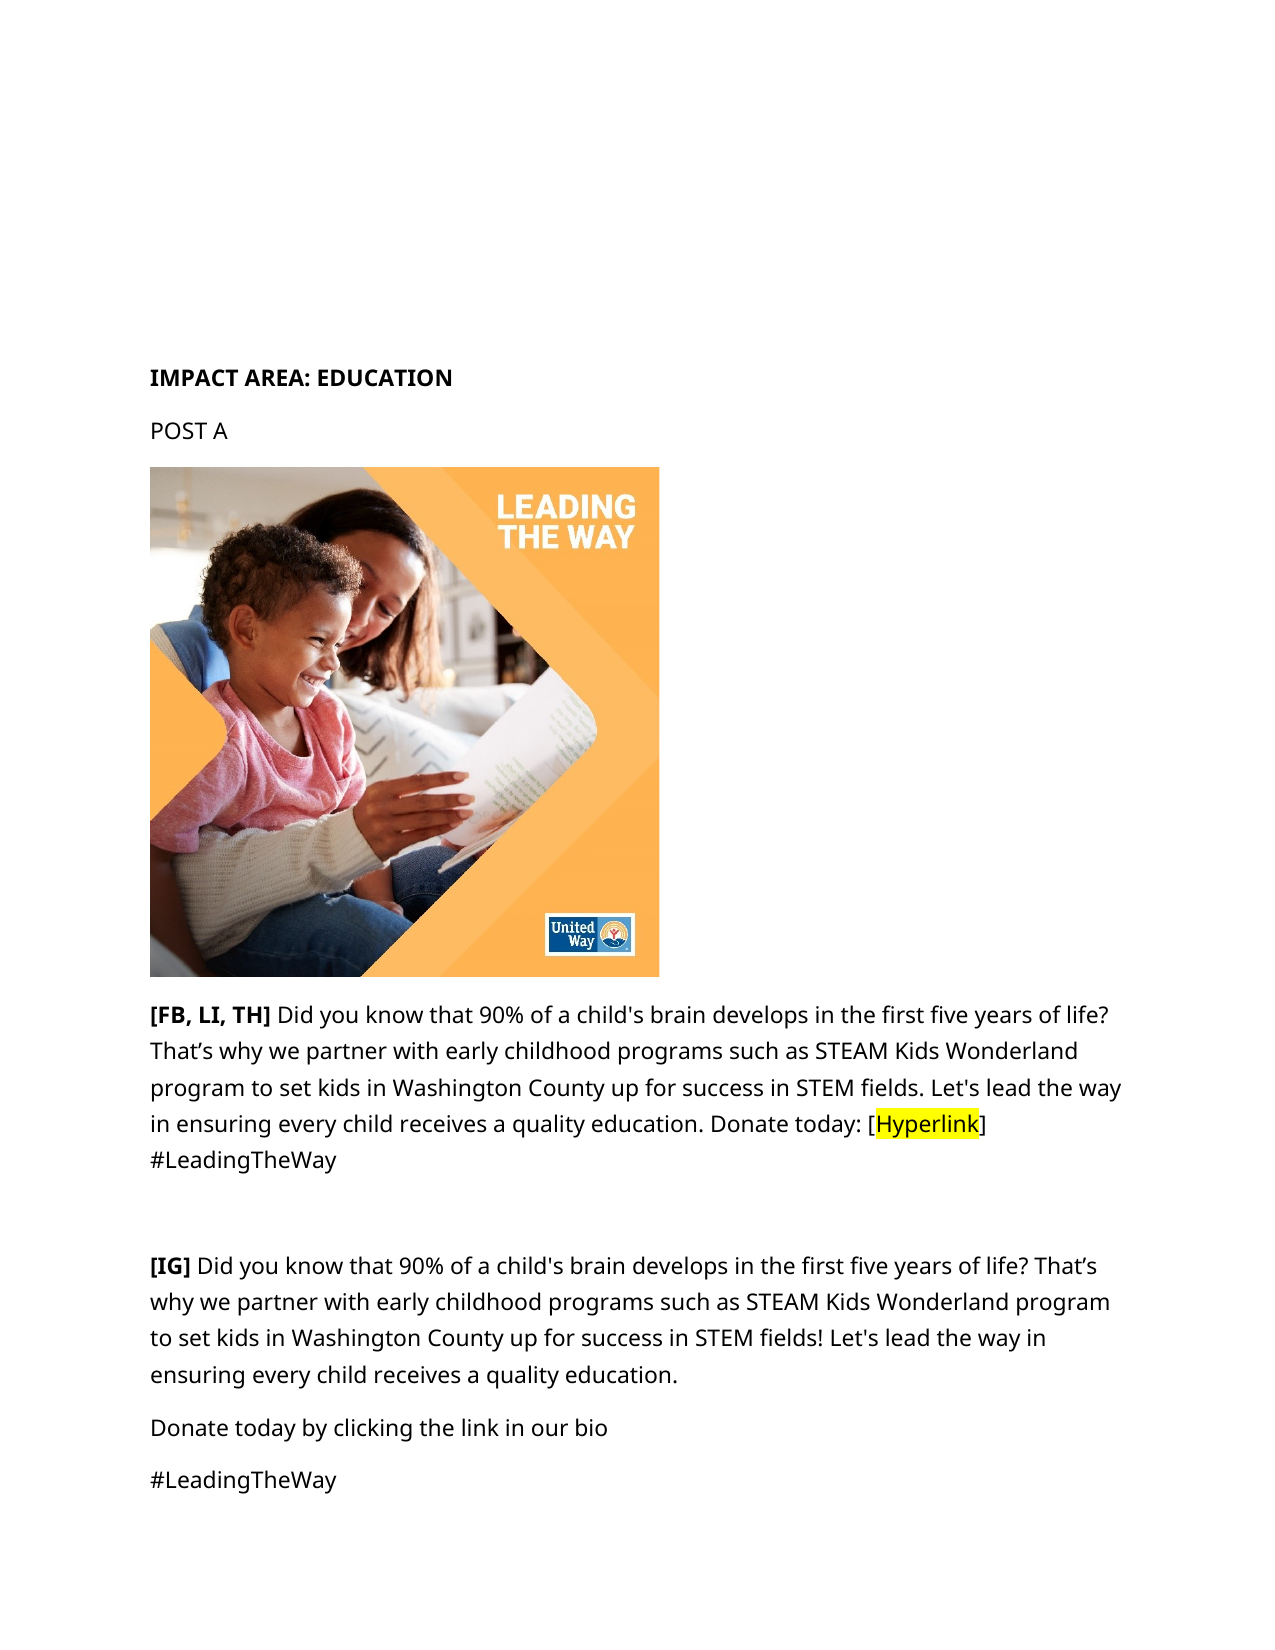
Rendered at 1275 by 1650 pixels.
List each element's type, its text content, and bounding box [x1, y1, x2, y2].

text IMPACT AREA: EDUCATION [150, 362, 1125, 393]
text [FB, LI, TH] Did you know that 90% of a child's brain develops in the first five years of life? That’s why we partner with early childhood programs such as STEAM Kids Wonderland program to set kids in Washington County up for success in STEM fields. Let's lead the way in ensuring every child receives a quality education. Donate today: [Hyperlink] #LeadingTheWay [150, 999, 1125, 1175]
text Donate today by clicking the link in our bio [150, 1411, 1125, 1443]
text POST A [150, 414, 1125, 446]
text #LeadingTheWay [150, 1464, 1125, 1496]
text [IG] Did you know that 90% of a child's brain develops in the first five years of life? That’s why we partner with early childhood programs such as STEAM Kids Wonderland program to set kids in Washington County up for success in STEM fields! Let's lead the way in ensuring every child receives a quality education. [150, 1250, 1125, 1390]
picture [150, 467, 660, 977]
